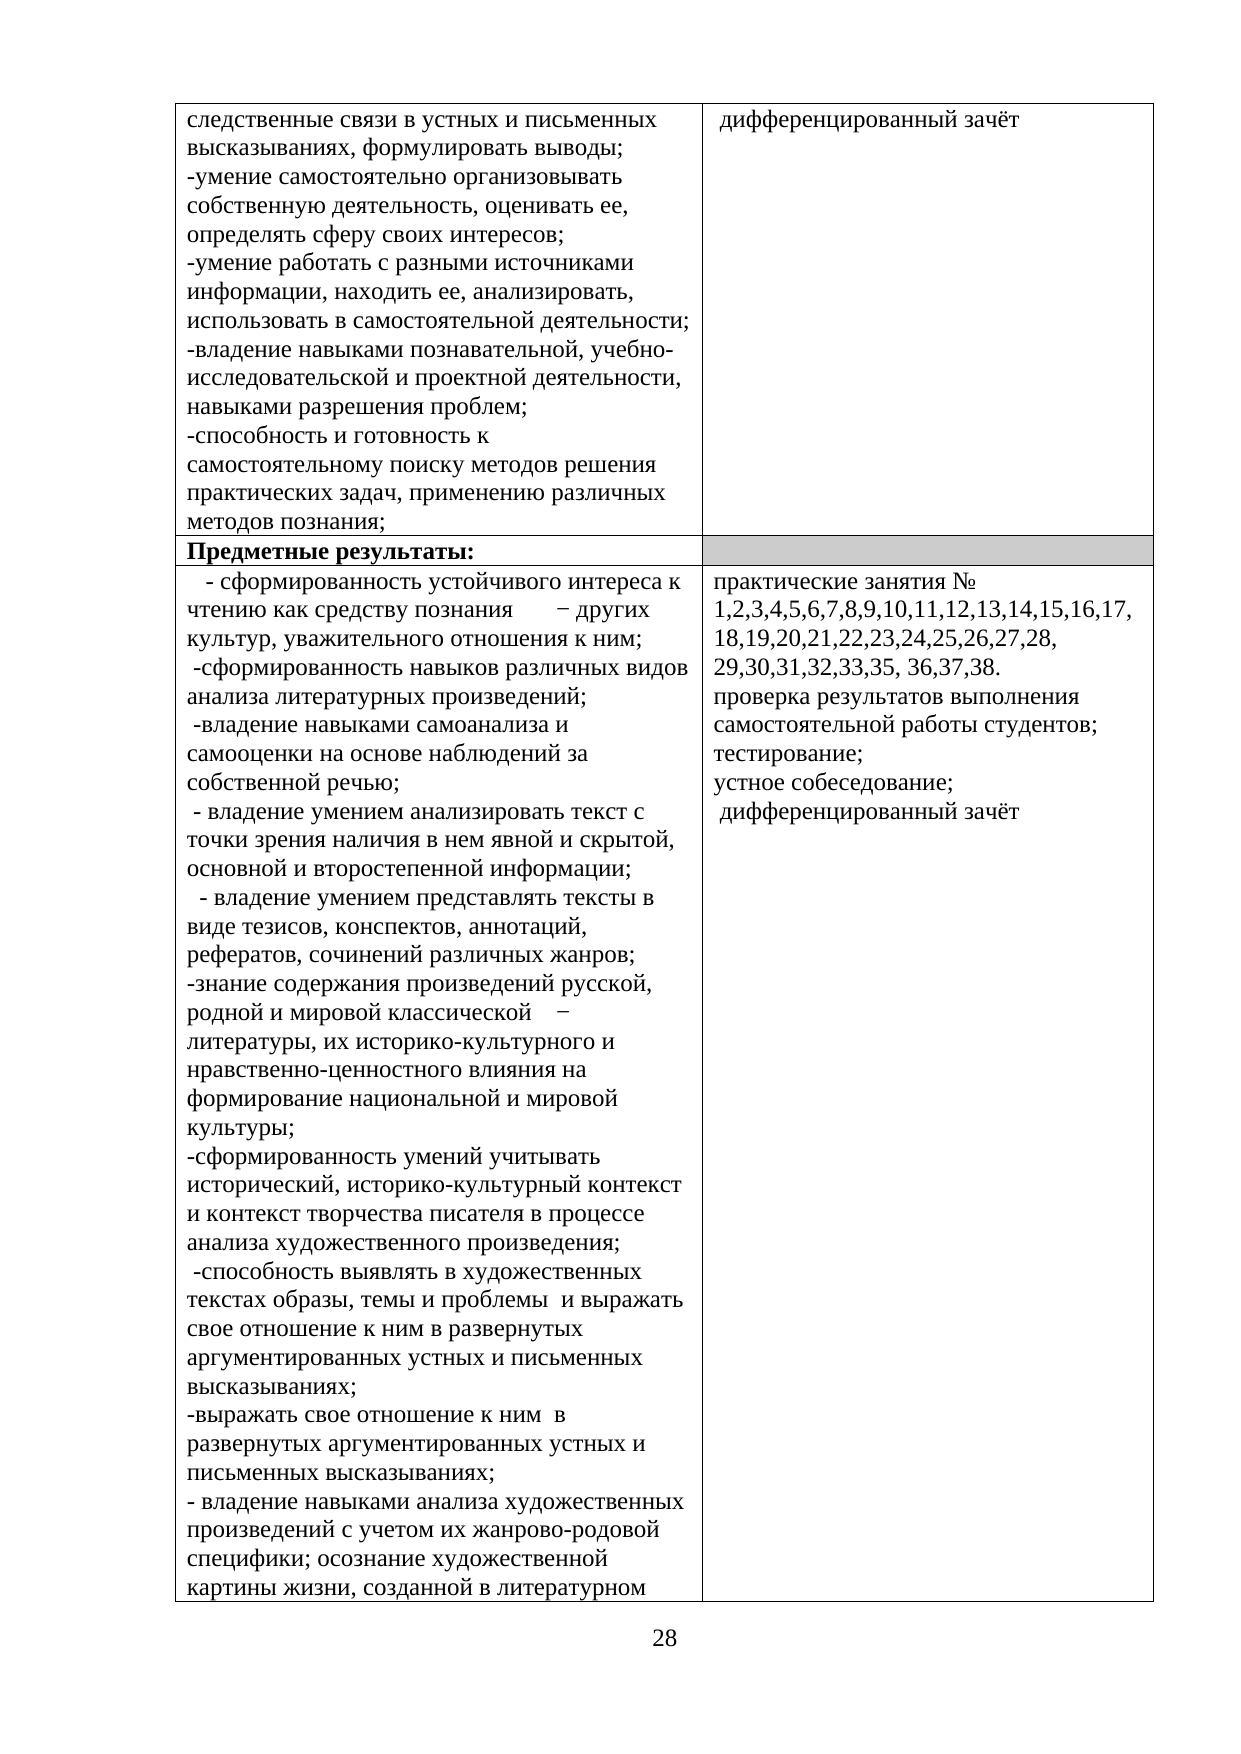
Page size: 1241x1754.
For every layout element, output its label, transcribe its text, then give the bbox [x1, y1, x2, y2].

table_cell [176, 104, 702, 535]
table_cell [703, 104, 1153, 535]
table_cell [176, 566, 702, 1601]
table_cell Предметные результаты: [176, 536, 702, 565]
table_cell [703, 536, 1153, 565]
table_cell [703, 566, 1153, 1601]
